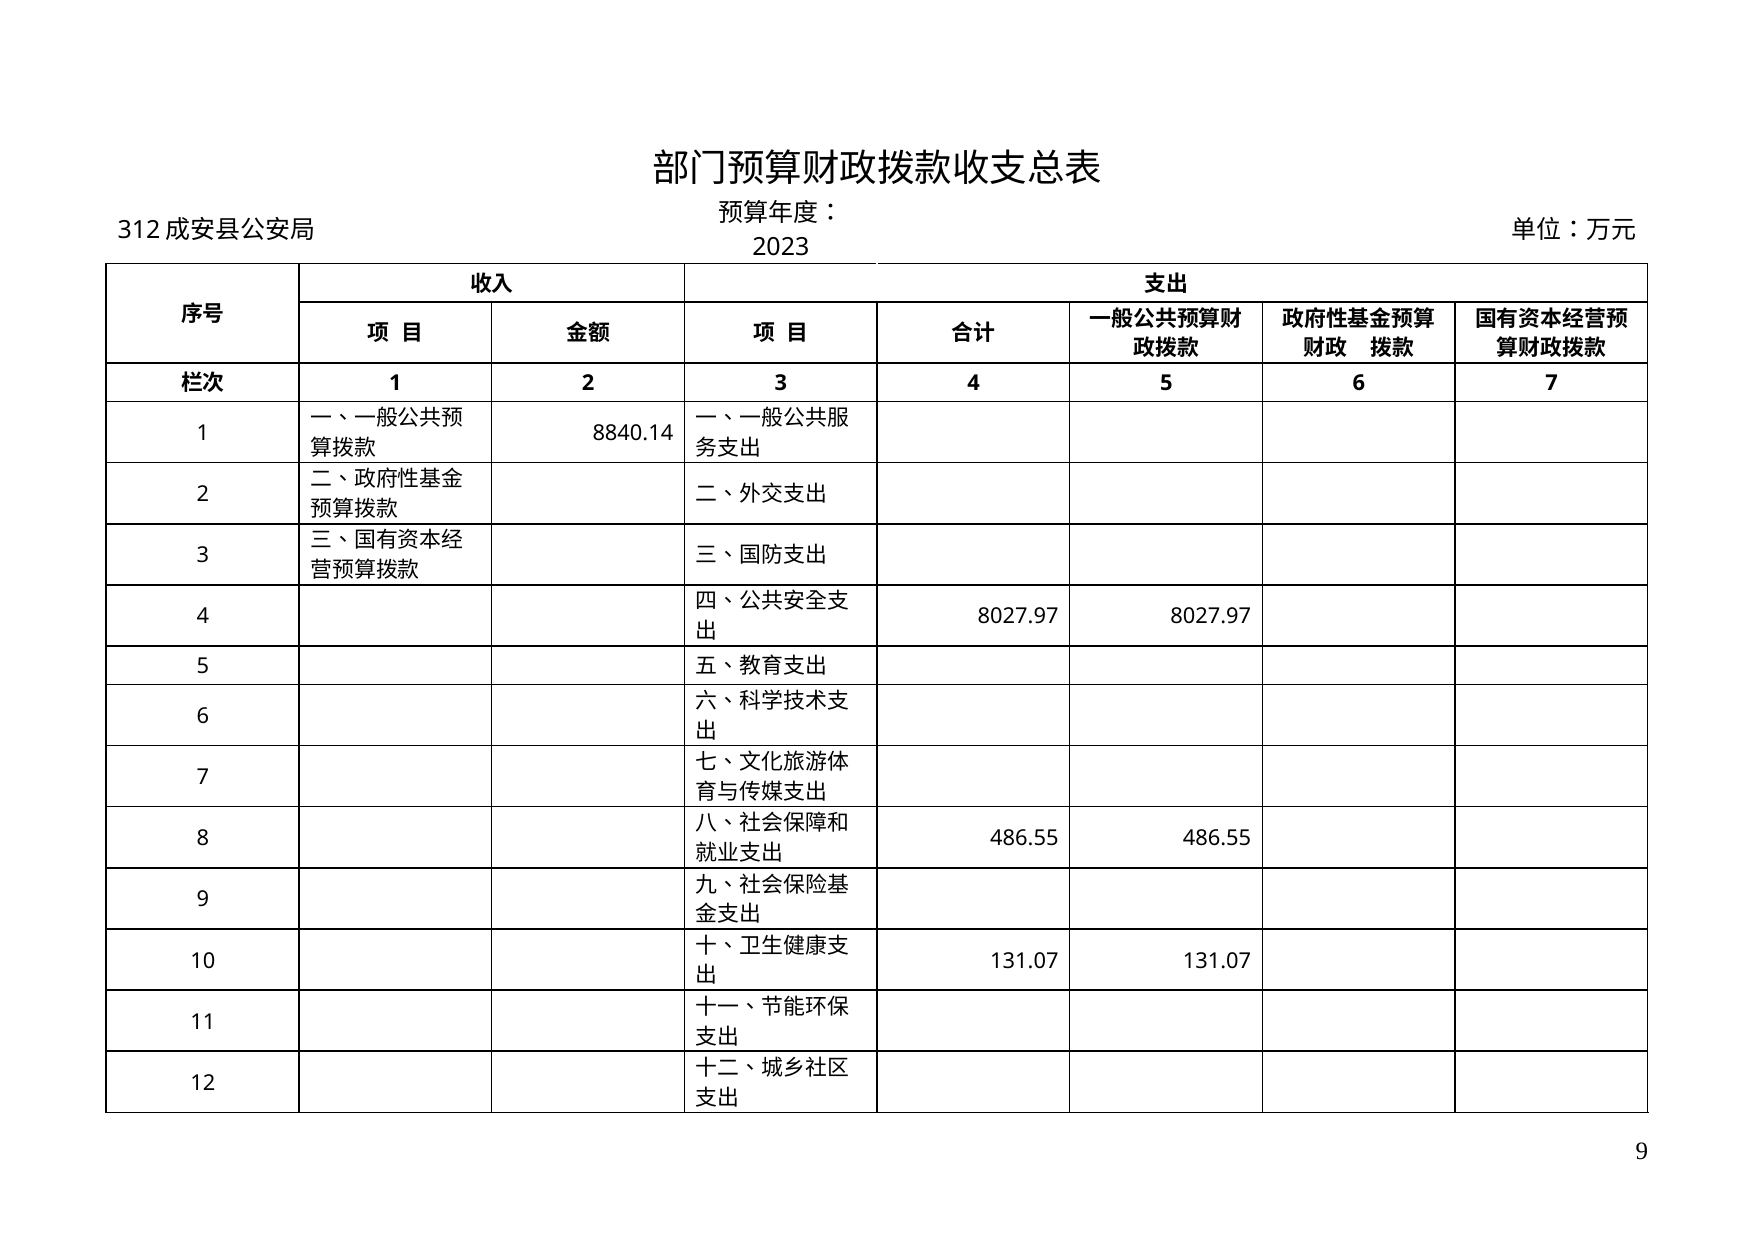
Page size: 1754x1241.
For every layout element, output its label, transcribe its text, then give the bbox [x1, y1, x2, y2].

table_cell [300, 869, 491, 928]
table_cell 十一、节能环保支出 [685, 991, 876, 1050]
table_cell [1070, 1052, 1262, 1112]
table_cell [492, 746, 684, 806]
table_cell [1456, 647, 1647, 683]
table_cell [492, 525, 684, 584]
table_cell 8027.97 [1070, 586, 1262, 645]
table_cell 8 [107, 807, 298, 867]
table_cell [1456, 807, 1647, 867]
table_cell [300, 685, 491, 745]
table_cell 支出 [685, 264, 1647, 301]
table_cell 二、外交支出 [685, 463, 876, 523]
table_cell 金额 [492, 303, 684, 362]
table_cell 6 [107, 685, 298, 745]
table_cell 131.07 [878, 930, 1069, 989]
table_cell 国有资本经营预算财政拨款 [1456, 303, 1647, 362]
table_cell 2 [107, 463, 298, 523]
table_cell [1263, 807, 1454, 867]
table_cell [300, 807, 491, 867]
table_cell [492, 685, 684, 745]
table_cell 项 目 [685, 303, 876, 362]
table_cell 3 [107, 525, 298, 584]
table_cell [300, 930, 491, 989]
table_cell [300, 1052, 491, 1112]
table_cell 131.07 [1070, 930, 1262, 989]
table_cell [1263, 685, 1454, 745]
table_cell [878, 402, 1069, 462]
table_cell [878, 647, 1069, 683]
table_cell 486.55 [1070, 807, 1262, 867]
table_cell [1263, 746, 1454, 806]
table_cell [492, 991, 684, 1050]
table_cell 序号 [107, 264, 298, 362]
table_cell [492, 586, 684, 645]
table_cell [492, 1052, 684, 1112]
table_cell 4 [878, 364, 1069, 401]
table_cell 8027.97 [878, 586, 1069, 645]
table_cell [1456, 930, 1647, 989]
table_cell [1263, 647, 1454, 683]
table_cell 7 [1456, 364, 1647, 401]
table_cell 十、卫生健康支出 [685, 930, 876, 989]
table_cell [1263, 1052, 1454, 1112]
table_cell 486.55 [878, 807, 1069, 867]
table_cell 九、社会保险基金支出 [685, 869, 876, 928]
table_cell [492, 930, 684, 989]
table_cell [1070, 463, 1262, 523]
table_cell 一、一般公共预算拨款 [300, 402, 491, 462]
table_cell [1070, 402, 1262, 462]
table_cell [1070, 991, 1262, 1050]
table_cell 6 [1263, 364, 1454, 401]
table_cell 政府性基金预算财政 拨款 [1263, 303, 1454, 362]
table_cell [878, 869, 1069, 928]
table_cell 11 [107, 991, 298, 1050]
table_cell 8840.14 [492, 402, 684, 462]
table_cell [300, 991, 491, 1050]
table_cell [492, 463, 684, 523]
table_cell [1263, 930, 1454, 989]
table_cell [878, 746, 1069, 806]
table_cell [1456, 463, 1647, 523]
table_cell 收入 [300, 264, 684, 301]
table_cell [1456, 1052, 1647, 1112]
table_cell 项 目 [300, 303, 491, 362]
table_header 单位：万元 [878, 195, 1647, 262]
table_cell [1263, 586, 1454, 645]
table_cell [1456, 991, 1647, 1050]
table_cell [1070, 685, 1262, 745]
table_cell [1070, 869, 1262, 928]
table_cell [1263, 463, 1454, 523]
table_header 预算年度：2023 [685, 195, 876, 262]
table_cell 二、政府性基金预算拨款 [300, 463, 491, 523]
table_cell [492, 647, 684, 683]
text 部门预算财政拨款收支总表 [106, 142, 1648, 193]
table_cell [300, 586, 491, 645]
table_cell 八、社会保障和就业支出 [685, 807, 876, 867]
table_cell [1456, 402, 1647, 462]
table_cell 1 [107, 402, 298, 462]
table_cell 三、国防支出 [685, 525, 876, 584]
table_cell [1263, 402, 1454, 462]
table_cell [1263, 869, 1454, 928]
table_cell 10 [107, 930, 298, 989]
table_cell [1456, 685, 1647, 745]
table_header 312成安县公安局 [107, 195, 684, 262]
table_cell [492, 869, 684, 928]
table_cell 六、科学技术支出 [685, 685, 876, 745]
table_cell 1 [300, 364, 491, 401]
table_cell [300, 647, 491, 683]
table_cell 3 [685, 364, 876, 401]
table_cell [878, 991, 1069, 1050]
table_cell 七、文化旅游体育与传媒支出 [685, 746, 876, 806]
table_cell [878, 685, 1069, 745]
table_cell 9 [107, 869, 298, 928]
table_cell [878, 525, 1069, 584]
table_cell 一般公共预算财政拨款 [1070, 303, 1262, 362]
table_cell 五、教育支出 [685, 647, 876, 683]
table_cell 三、国有资本经营预算拨款 [300, 525, 491, 584]
table_cell [1456, 869, 1647, 928]
table_cell [1456, 746, 1647, 806]
table_cell 5 [107, 647, 298, 683]
table_cell [492, 807, 684, 867]
table_cell [878, 463, 1069, 523]
table_cell [1456, 525, 1647, 584]
table_cell [1263, 525, 1454, 584]
table_cell [1070, 525, 1262, 584]
table_cell 栏次 [107, 364, 298, 401]
table_cell 一、一般公共服务支出 [685, 402, 876, 462]
table_cell 12 [107, 1052, 298, 1112]
table_cell [1070, 746, 1262, 806]
table_cell 5 [1070, 364, 1262, 401]
table_cell 四、公共安全支出 [685, 586, 876, 645]
table_cell [878, 1052, 1069, 1112]
table_cell 合计 [878, 303, 1069, 362]
table_cell [300, 746, 491, 806]
table_cell 2 [492, 364, 684, 401]
table_cell [1456, 586, 1647, 645]
table_cell 十二、城乡社区支出 [685, 1052, 876, 1112]
table_cell 7 [107, 746, 298, 806]
table_cell [1263, 991, 1454, 1050]
table_cell 4 [107, 586, 298, 645]
table_cell [1070, 647, 1262, 683]
